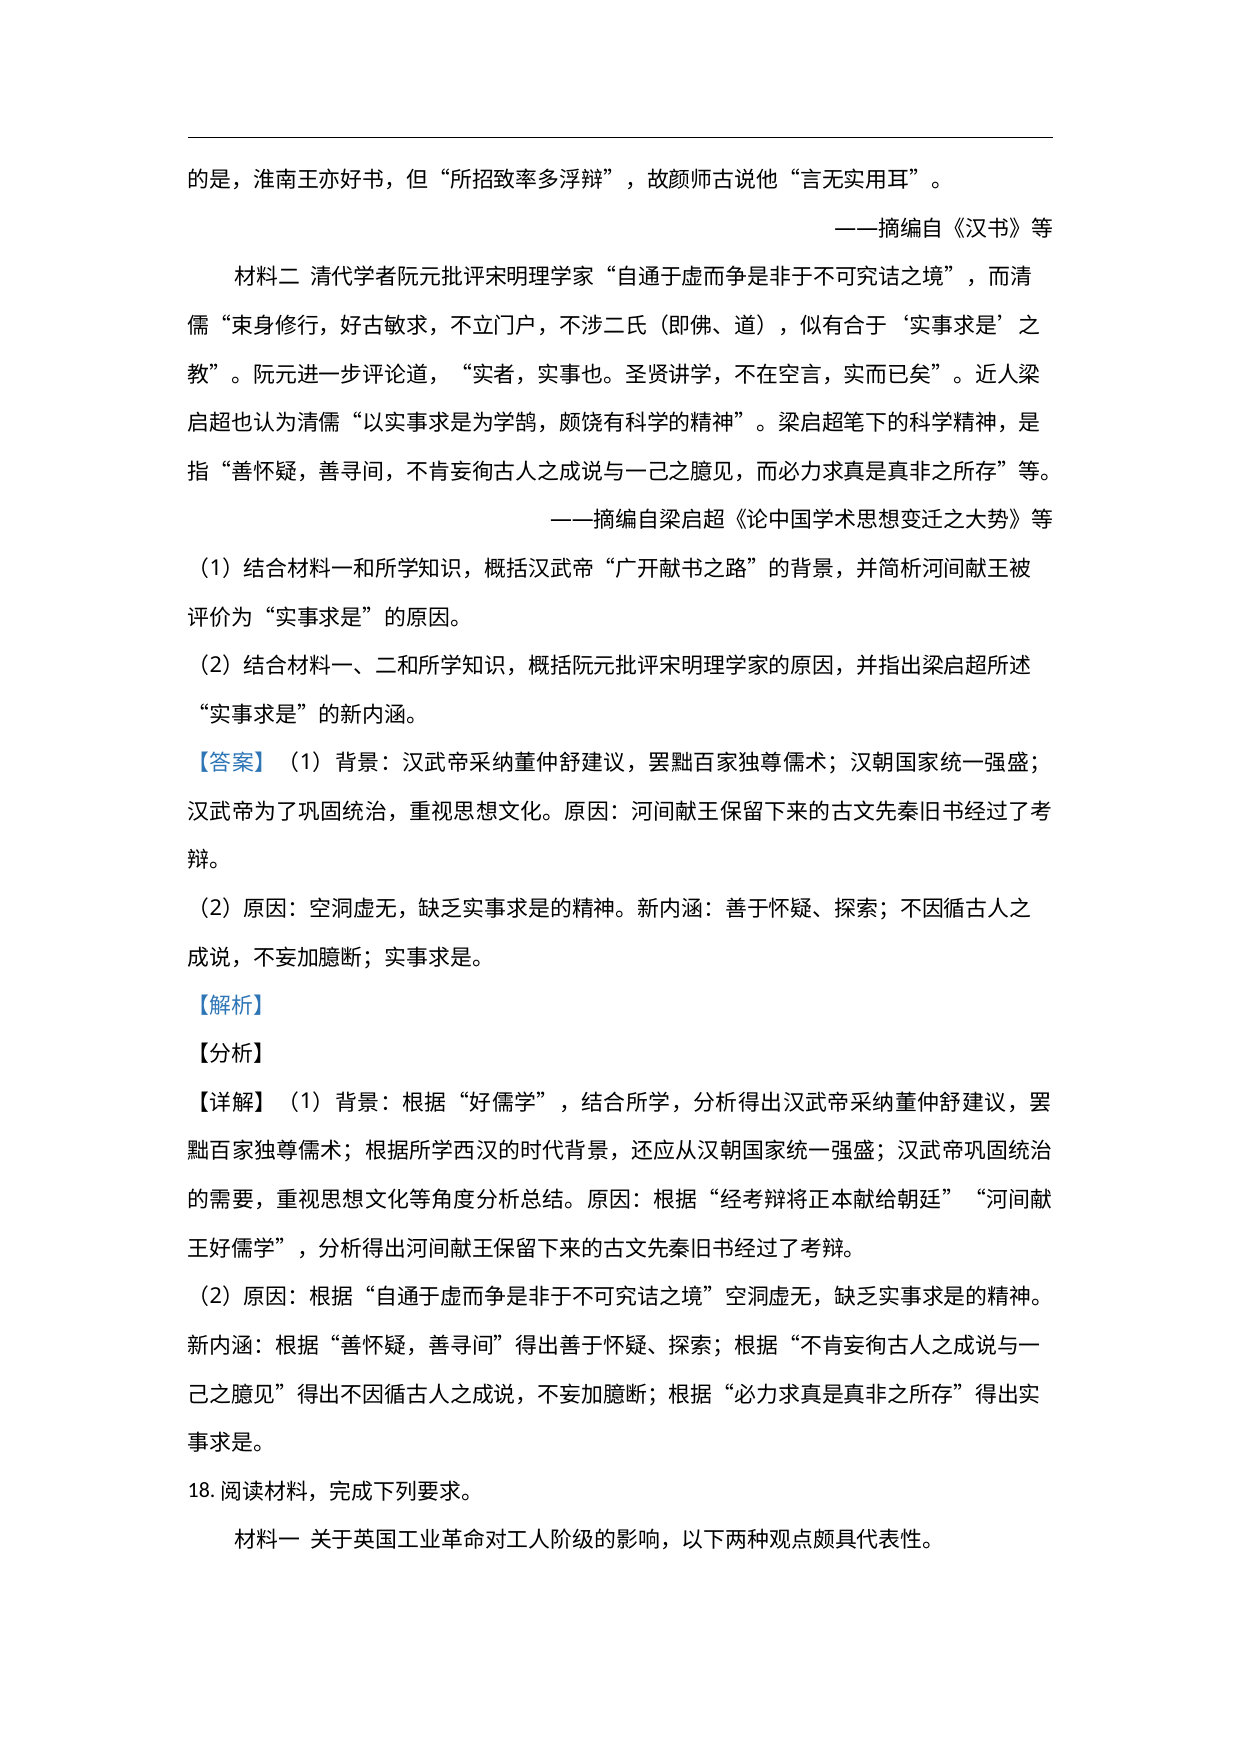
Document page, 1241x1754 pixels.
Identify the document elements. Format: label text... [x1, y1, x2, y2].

text （1）结合材料一和所学知识，概括汉武帝“广开献书之路”的背景，并简析河间献王被评价为“实事求是”的原因。 [187, 550, 1053, 632]
text （2）结合材料一、二和所学知识，概括阮元批评宋明理学家的原因，并指出梁启超所述“实事求是”的新内涵。 [187, 647, 1053, 729]
text （2）原因：空洞虚无，缺乏实事求是的精神。新内涵：善于怀疑、探索；不因循古人之成说，不妄加臆断；实事求是。 [187, 890, 1053, 972]
text ——摘编自《汉书》等 [187, 210, 1053, 243]
text 材料一 关于英国工业革命对工人阶级的影响，以下两种观点颇具代表性。 [187, 1522, 1053, 1554]
text ——摘编自梁启超《论中国学术思想变迁之大势》等 [187, 502, 1053, 534]
text 【解析】 [187, 987, 1053, 1020]
text 材料二 清代学者阮元批评宋明理学家“自通于虚而争是非于不可究诘之境”，而清儒“束身修行，好古敏求，不立门户，不涉二氏（即佛、道），似有合于‘实事求是’之教”。阮元进一步评论道，“实者，实事也。圣贤讲学，不在空言，实而已矣”。近人梁启超也认为清儒“以实事求是为学鹄，颇饶有科学的精神”。梁启超笔下的科学精神，是指“善怀疑，善寻间，不肯妄徇古人之成说与一己之臆见，而必力求真是真非之所存”等。 [187, 259, 1053, 486]
text （2）原因：根据“自通于虚而争是非于不可究诘之境”空洞虚无，缺乏实事求是的精神。新内涵：根据“善怀疑，善寻间”得出善于怀疑、探索；根据“不肯妄徇古人之成说与一己之臆见”得出不因循古人之成说，不妄加臆断；根据“必力求真是真非之所存”得出实事求是。 [187, 1279, 1053, 1457]
text 【分析】 [187, 1036, 1053, 1068]
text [187, 162, 1053, 194]
text 18. 阅读材料，完成下列要求。 [187, 1473, 1053, 1506]
text 【详解】（1）背景：根据“好儒学”，结合所学，分析得出汉武帝采纳董仲舒建议，罢黜百家独尊儒术；根据所学西汉的时代背景，还应从汉朝国家统一强盛；汉武帝巩固统治的需要，重视思想文化等角度分析总结。原因：根据“经考辩将正本献给朝廷”“河间献王好儒学”，分析得出河间献王保留下来的古文先秦旧书经过了考辩。 [187, 1084, 1053, 1263]
text 【答案】（1）背景：汉武帝采纳董仲舒建议，罢黜百家独尊儒术；汉朝国家统一强盛；汉武帝为了巩固统治，重视思想文化。原因：河间献王保留下来的古文先秦旧书经过了考辩。 [187, 744, 1053, 874]
